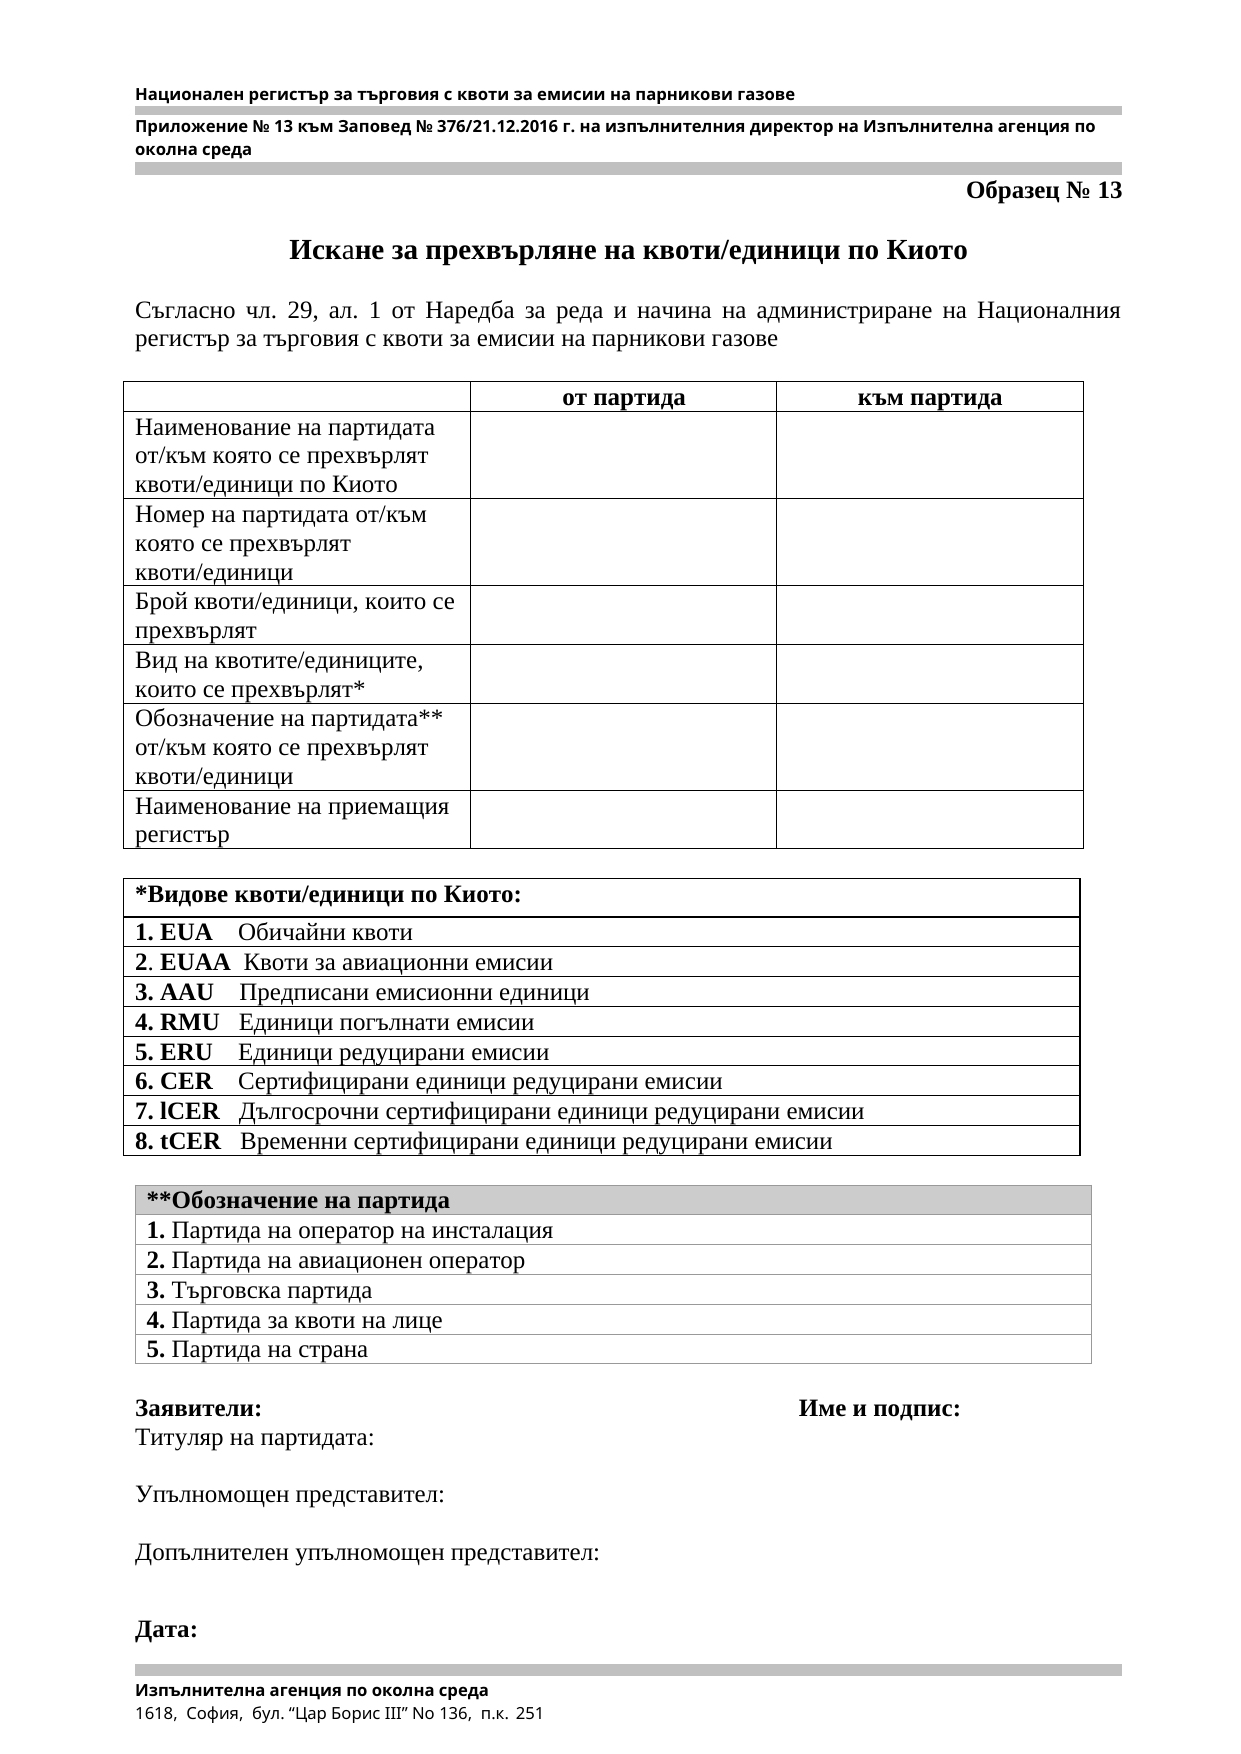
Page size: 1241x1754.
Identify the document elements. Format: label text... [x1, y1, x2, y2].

text Съгласно чл. 29, ал. 1 от Наредба за реда и начина на администриране на Националния регистър за търговия с квоти за емисии на парникови газове [135, 295, 1122, 352]
table_header към партида [777, 382, 1083, 411]
table_cell 5. ERU Единици редуцирани емисии [124, 1037, 1079, 1065]
table_cell Наименование на партидата от/към която се прехвърлят квоти/единици по Киото [124, 412, 470, 498]
table_cell [777, 499, 1083, 585]
table_cell Номер на партидата от/към която се прехвърлят квоти/единици [124, 499, 470, 585]
table_cell 1. EUA Обичайни квоти [124, 918, 1079, 946]
table_cell Брой квоти/единици, които се прехвърлят [124, 586, 470, 644]
table_cell Вид на квотите/единиците, които се прехвърлят* [124, 645, 470, 702]
table_cell 2. EUAA Квоти за авиационни емисии [124, 947, 1079, 976]
text Искане за прехвърляне на квоти/единици по Киото [135, 232, 1122, 266]
table_cell Обозначение на партидата** от/към която се прехвърлят квоти/единици [124, 704, 470, 790]
table_header *Видове квоти/единици по Киото: [124, 879, 1079, 916]
text Допълнителен упълномощен представител: [135, 1537, 1122, 1566]
text Титуляр на партидата: [135, 1422, 1122, 1451]
text Дата: [135, 1614, 1122, 1642]
table_cell [777, 586, 1083, 644]
text Упълномощен представител: [135, 1479, 1122, 1508]
table_cell 4. Партида за квоти на лице [136, 1305, 1091, 1333]
table_cell 3. AAU Предписани емисионни единици [124, 977, 1079, 1006]
table_cell Наименование на приемащия регистър [124, 791, 470, 848]
table_cell [471, 586, 776, 644]
table_cell [777, 704, 1083, 790]
table_cell 4. RMU Единици погълнати емисии [124, 1007, 1079, 1036]
table_cell [471, 412, 776, 498]
table_cell [471, 704, 776, 790]
table_cell [777, 791, 1083, 848]
table_cell 8. tCER Временни сертифицирани единици редуцирани емисии [124, 1126, 1079, 1155]
text Заявители: Име и подпис: [135, 1393, 1122, 1422]
table_cell [777, 412, 1083, 498]
table_cell 1. Партида на оператор на инсталация [136, 1215, 1091, 1244]
table_cell 2. Партида на авиационен оператор [136, 1245, 1091, 1274]
table_header **Обозначение на партида [136, 1186, 1091, 1214]
table_header [124, 382, 470, 411]
table_cell 5. Партида на страна [136, 1335, 1091, 1363]
text Образец № 13 [135, 175, 1122, 204]
table_header от партида [471, 382, 776, 411]
table_cell 6. CER Сертифицирани единици редуцирани емисии [124, 1066, 1079, 1095]
table_cell [471, 499, 776, 585]
table_cell 7. lCER Дългосрочни сертифицирани единици редуцирани емисии [124, 1096, 1079, 1125]
table_cell [777, 645, 1083, 702]
table_cell [471, 645, 776, 702]
table_cell 3. Търговска партида [136, 1275, 1091, 1304]
table_cell [471, 791, 776, 848]
